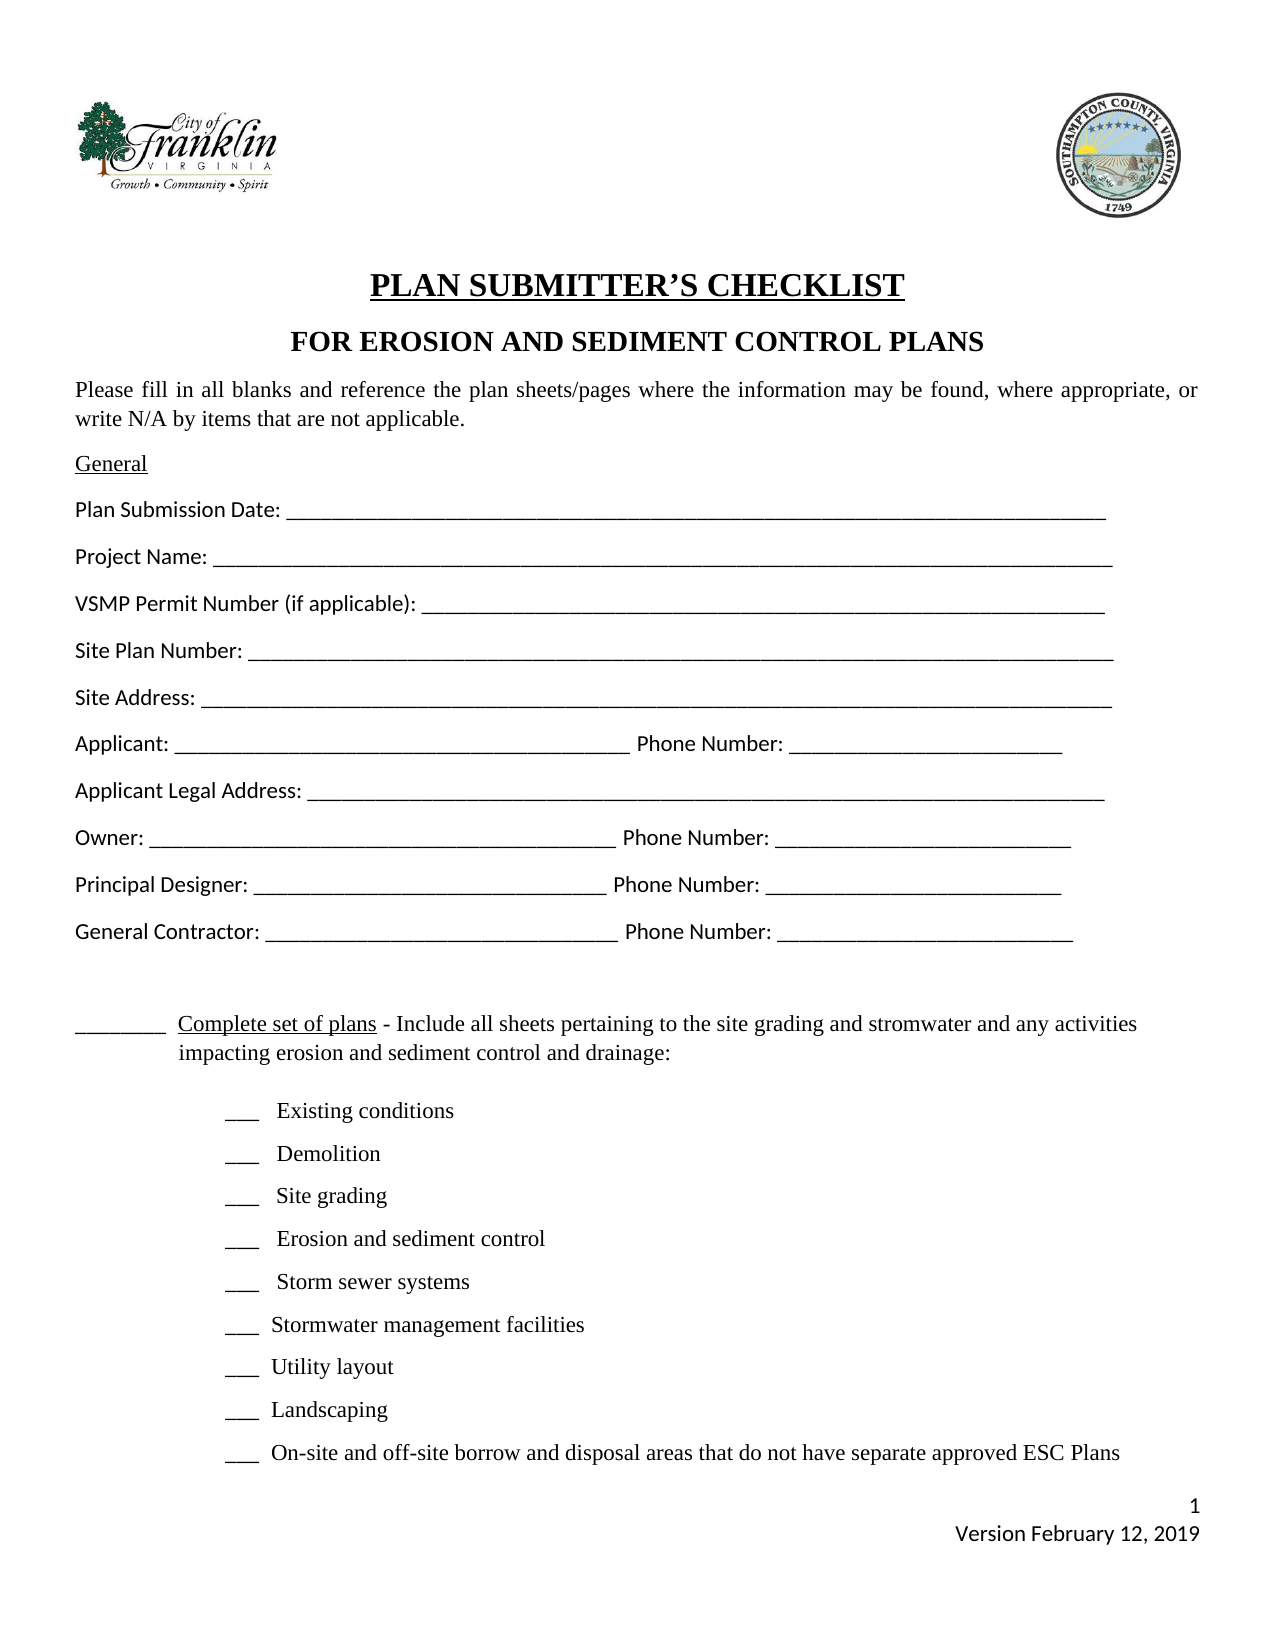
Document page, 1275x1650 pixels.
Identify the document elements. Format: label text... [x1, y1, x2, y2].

text FOR EROSION AND SEDIMENT CONTROL PLANS [75, 324, 1200, 357]
text Erosion and sediment control [75, 1224, 1200, 1252]
picture [75, 75, 283, 219]
text Demolition [75, 1139, 1200, 1167]
text Please fill in all blanks and reference the plan sheets/pages where the information may be found, where appropriate, or write N/A by items that are not applicable. [75, 377, 1200, 431]
picture [1050, 90, 1187, 219]
text Storm sewer systems [75, 1267, 1200, 1295]
text Landscaping [75, 1395, 1200, 1423]
text Stormwater management facilities [75, 1310, 1200, 1338]
text General [75, 450, 1200, 476]
text Complete set of plans - Include all sheets pertaining to the site grading and stromwater and any activities [75, 1009, 1200, 1037]
text Site grading [75, 1182, 1200, 1209]
text On-site and off-site borrow and disposal areas that do not have separate approved ESC Plans [75, 1438, 1200, 1466]
text Existing conditions [75, 1096, 1200, 1124]
text PLAN SUBMITTER’S CHECKLIST [75, 266, 1200, 304]
text Utility layout [75, 1352, 1200, 1380]
text impacting erosion and sediment control and drainage: [75, 1039, 1200, 1066]
